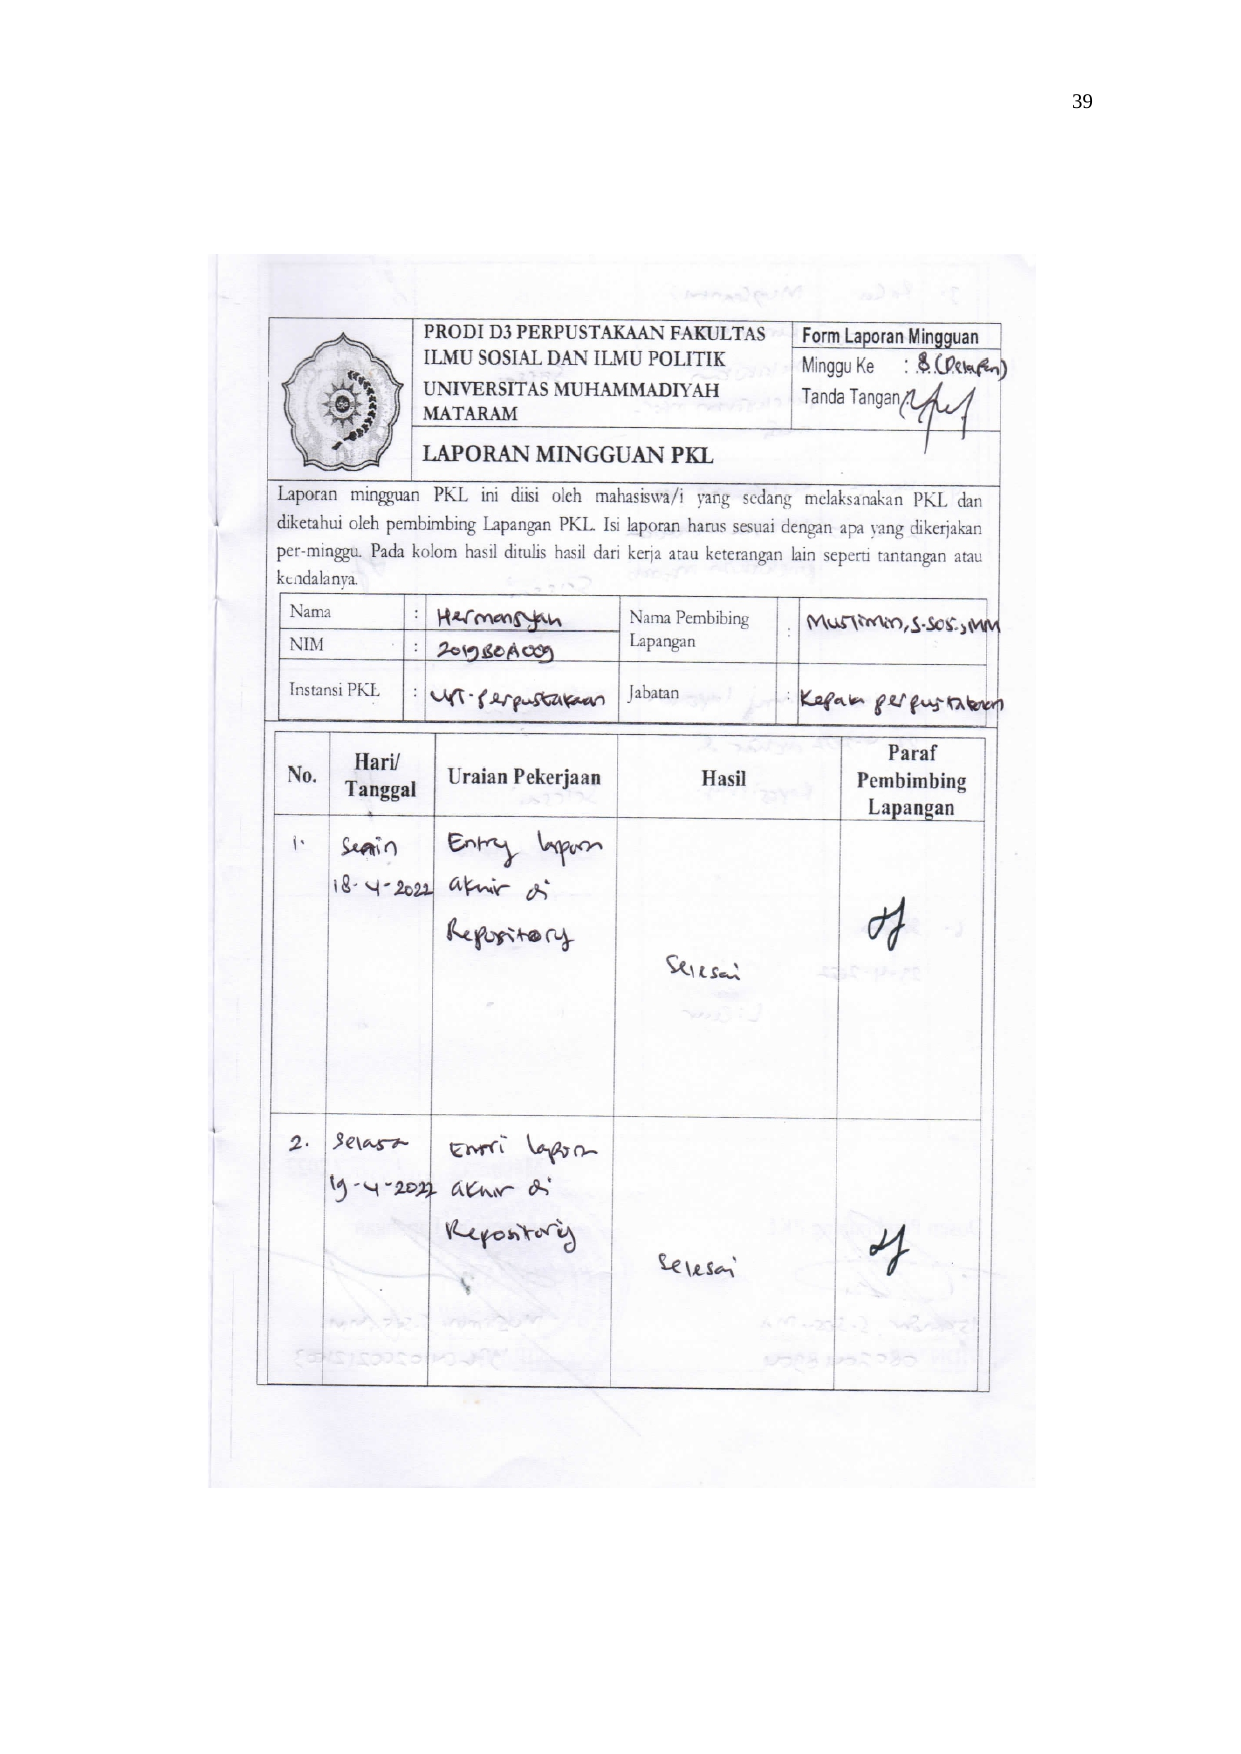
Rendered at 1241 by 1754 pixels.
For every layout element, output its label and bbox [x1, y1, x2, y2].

picture [207, 254, 1036, 1488]
